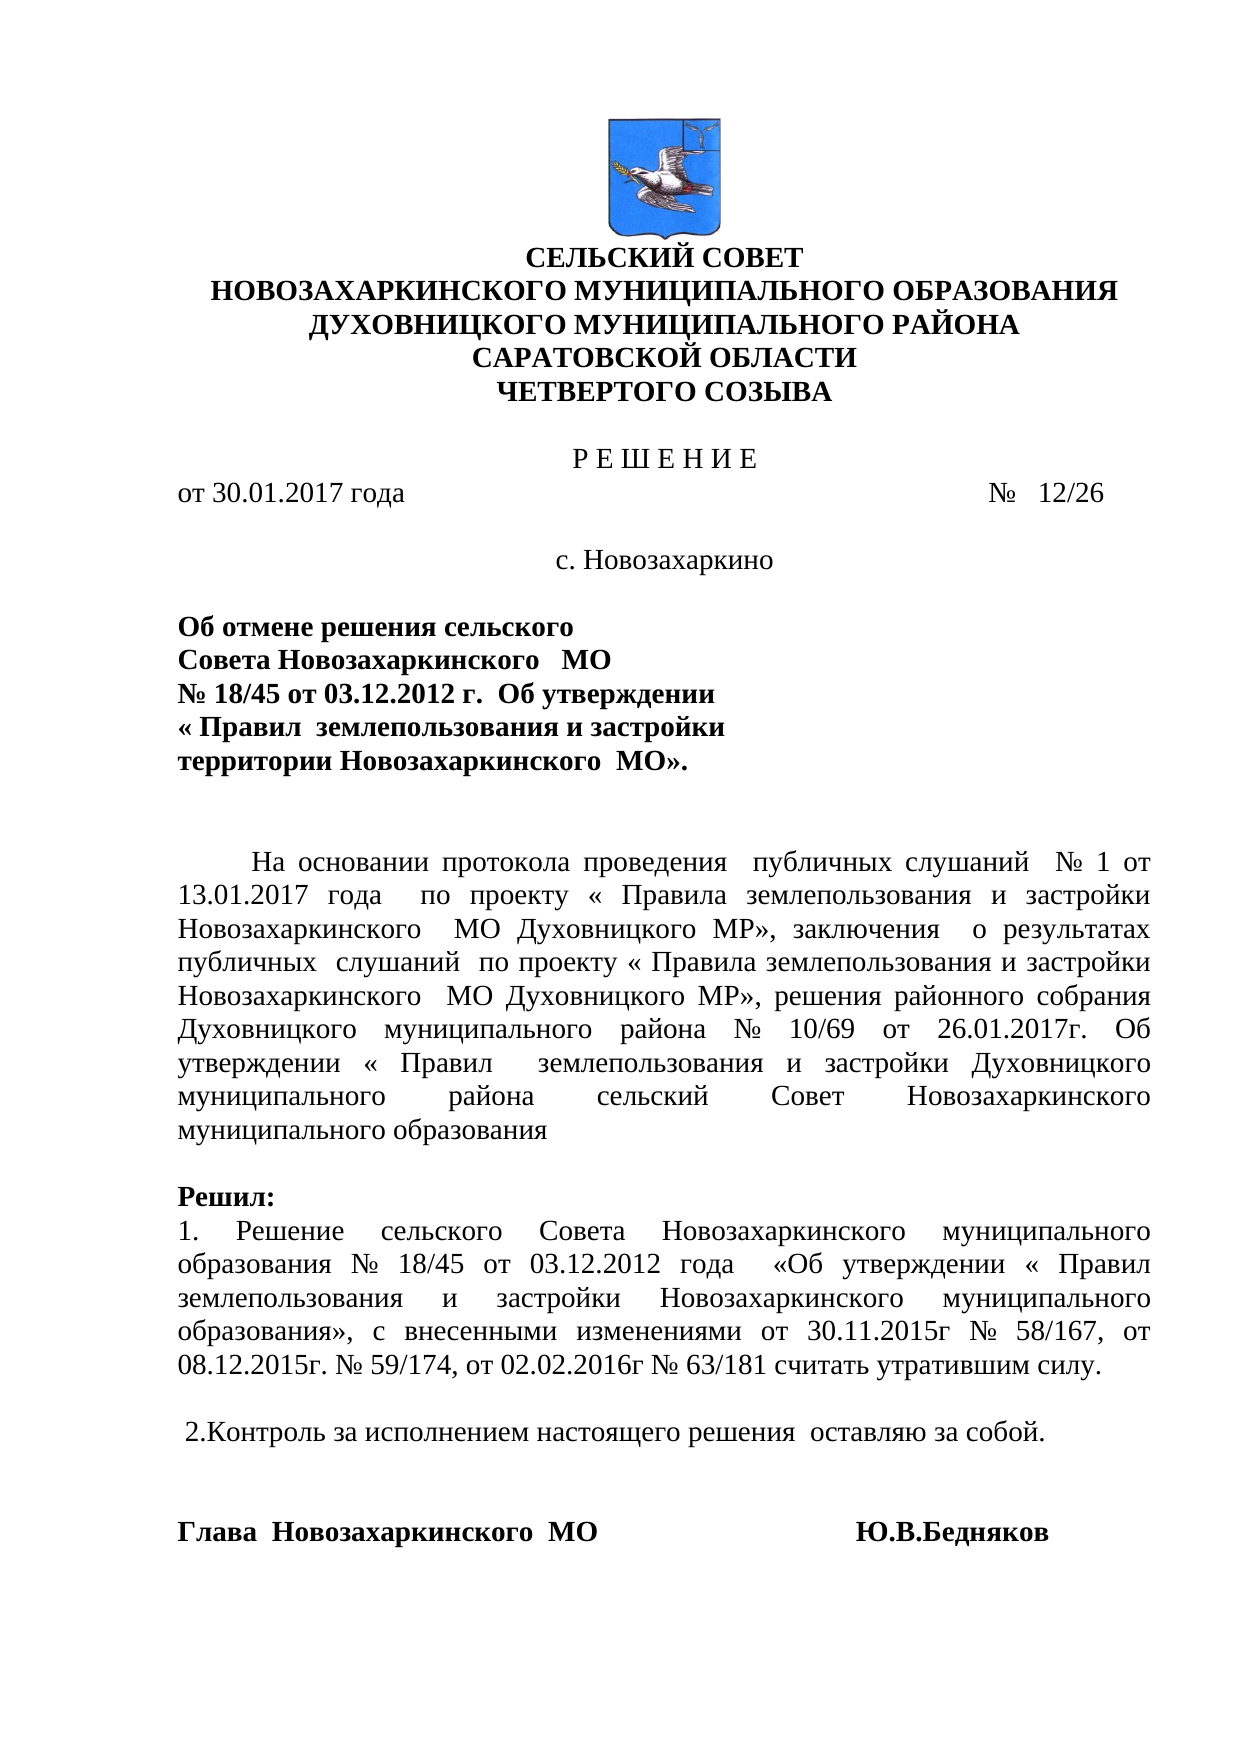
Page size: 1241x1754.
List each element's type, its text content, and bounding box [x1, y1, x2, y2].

text Р Е Ш Е Н И Е [177, 441, 1152, 475]
text ДУХОВНИЦКОГО МУНИЦИПАЛЬНОГО РАЙОНА [177, 307, 1152, 341]
text от 30.01.2017 года № 12/26 [177, 475, 1152, 508]
picture [608, 118, 721, 240]
text территории Новозахаркинского МО». [177, 743, 1152, 777]
text Решил: [177, 1179, 1152, 1213]
text Об отмене решения сельского [177, 609, 1152, 642]
text Глава Новозахаркинского МО Ю.В.Бедняков [177, 1514, 1152, 1548]
text СЕЛЬСКИЙ СОВЕТ [177, 240, 1152, 273]
text ЧЕТВЕРТОГО СОЗЫВА [177, 374, 1152, 408]
text На основании протокола проведения публичных слушаний № 1 от 13.01.2017 года по проекту « Правила землепользования и застройки Новозахаркинского МО Духовницкого МР», заключения о результатах публичных слушаний по проекту « Правила землепользования и застройки Новозахаркинского МО Духовницкого МР», решения районного собрания Духовницкого муниципального района № 10/69 от 26.01.2017г. Об утверждении « Правил землепользования и застройки Духовницкого муниципального района сельский Совет Новозахаркинского муниципального образования [177, 844, 1152, 1146]
text НОВОЗАХАРКИНСКОГО МУНИЦИПАЛЬНОГО ОБРАЗОВАНИЯ [177, 273, 1152, 307]
text Совета Новозахаркинского МО [177, 642, 1152, 676]
text с. Новозахаркино [177, 542, 1152, 575]
text № 18/45 от 03.12.2012 г. Об утверждении [177, 676, 1152, 709]
text 1. Решение сельского Совета Новозахаркинского муниципального образования № 18/45 от 03.12.2012 года «Об утверждении « Правил землепользования и застройки Новозахаркинского муниципального образования», с внесенными изменениями от 30.11.2015г № 58/167, от 08.12.2015г. № 59/174, от 02.02.2016г № 63/181 считать утратившим силу. [177, 1213, 1152, 1380]
text САРАТОВСКОЙ ОБЛАСТИ [177, 341, 1152, 374]
text « Правил землепользования и застройки [177, 709, 1152, 743]
text 2.Контроль за исполнением настоящего решения оставляю за собой. [177, 1414, 1152, 1447]
